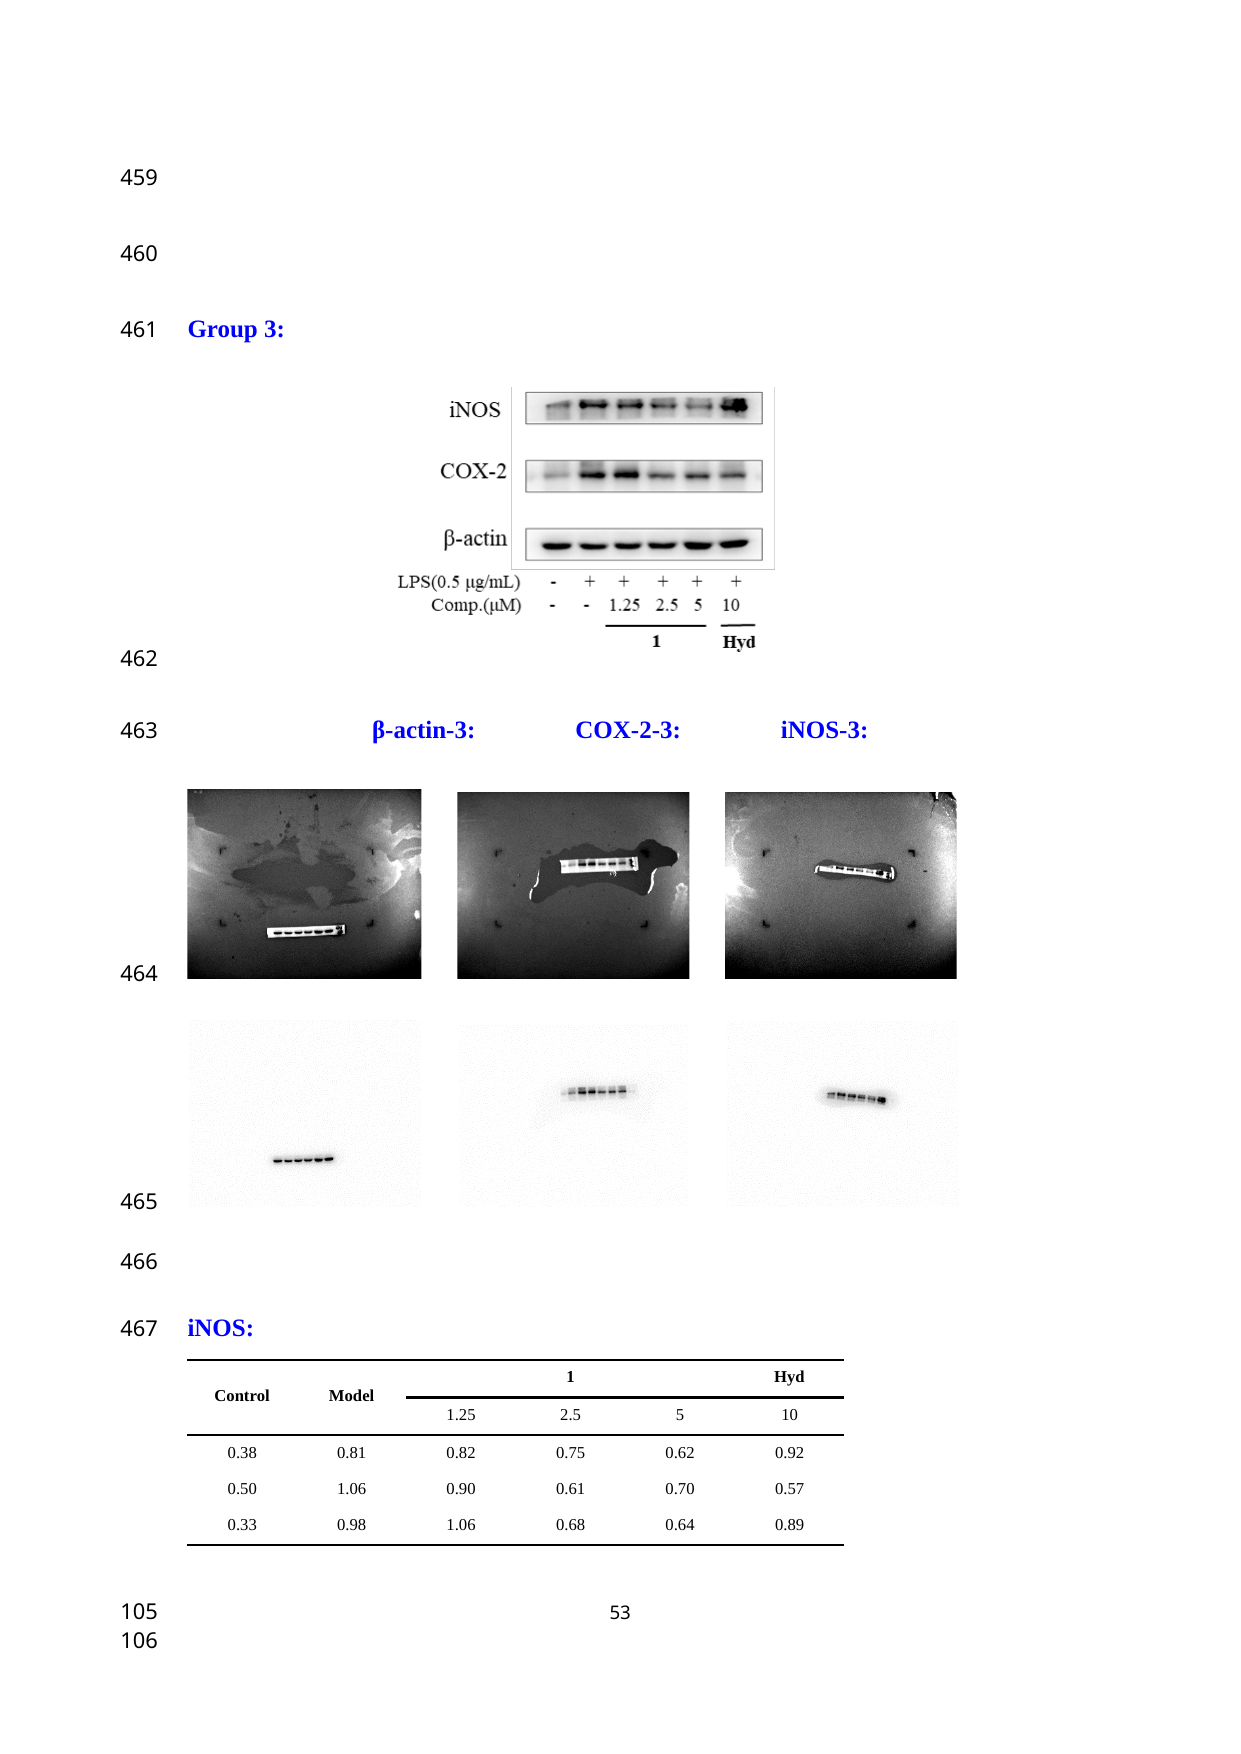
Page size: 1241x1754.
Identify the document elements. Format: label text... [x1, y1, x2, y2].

picture [187, 1017, 422, 1207]
picture [457, 1020, 690, 1207]
picture [725, 792, 957, 979]
picture [725, 1018, 960, 1207]
picture [457, 792, 690, 979]
text β-actin-3: COX-2-3: iNOS-3: [187, 713, 1053, 746]
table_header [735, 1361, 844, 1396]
picture [187, 789, 422, 979]
text Group 3: [187, 312, 1053, 344]
picture [382, 387, 859, 666]
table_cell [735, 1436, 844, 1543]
text iNOS: [187, 1312, 1053, 1344]
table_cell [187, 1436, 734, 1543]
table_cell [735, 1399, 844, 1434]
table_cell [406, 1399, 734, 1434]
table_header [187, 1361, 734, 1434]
